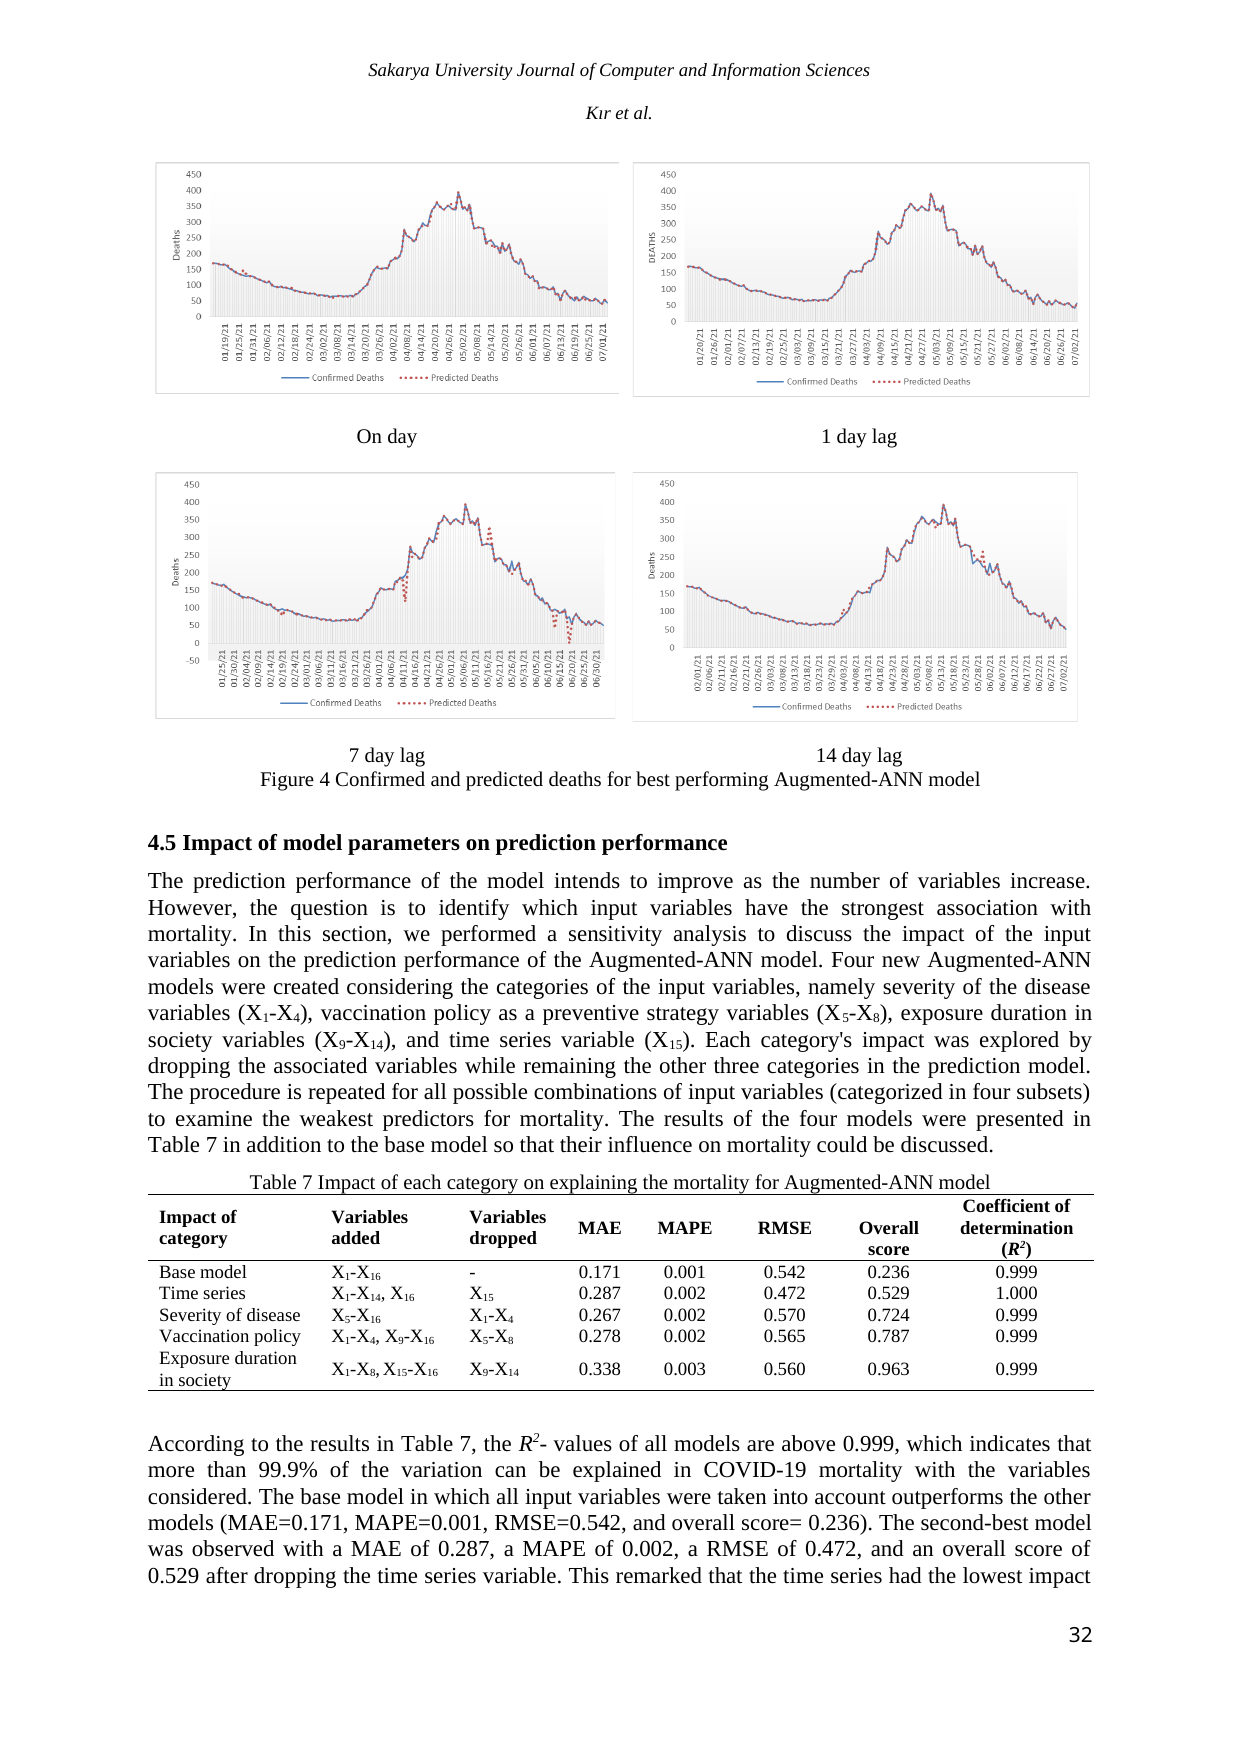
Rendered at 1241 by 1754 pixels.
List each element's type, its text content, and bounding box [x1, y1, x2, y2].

table_cell X9-X14 [458, 1347, 561, 1390]
table_header MAE [561, 1195, 638, 1260]
table_cell 14 day lag [626, 743, 1092, 767]
table_cell 0.787 [838, 1325, 939, 1347]
table_cell 0.999 [939, 1304, 1094, 1325]
table_cell Exposure duration in society [148, 1347, 320, 1390]
table_cell X5-X8 [458, 1325, 561, 1347]
table_header Overall score [838, 1195, 939, 1260]
table_cell 0.999 [939, 1325, 1094, 1347]
table_cell X1-X14, X16 [320, 1282, 458, 1304]
table_cell Severity of disease [148, 1304, 320, 1325]
table_header MAPE [638, 1195, 731, 1260]
table_cell 0.287 [561, 1282, 638, 1304]
table_cell 0.565 [731, 1325, 838, 1347]
text The prediction performance of the model intends to improve as the number of variables increase. However, the question is to identify which input variables have the strongest association with mortality. In this section, we performed a sensitivity analysis to discuss the impact of the input variables on the prediction performance of the Augmented-ANN model. Four new Augmented-ANN models were created considering the categories of the input variables, namely severity of the disease variables (X1-X4), vaccination policy as a preventive strategy variables (X5-X8), exposure duration in society variables (X9-X14), and time series variable (X15). Each category's impact was explored by dropping the associated variables while remaining the other three categories in the prediction model. The procedure is repeated for all possible combinations of input variables (categorized in four subsets) to examine the weakest predictors for mortality. The results of the four models were presented in Table 7 in addition to the base model so that their influence on mortality could be discussed. [148, 867, 1092, 1157]
text Table 7 Impact of each category on explaining the mortality for Augmented-ANN model [148, 1170, 1092, 1194]
picture [155, 162, 619, 394]
table_cell 0.002 [638, 1282, 731, 1304]
table_cell 0.338 [561, 1347, 638, 1390]
table_cell [148, 449, 626, 743]
table_header Variables dropped [458, 1195, 561, 1260]
table_cell X1-X4 [458, 1304, 561, 1325]
table_cell X15 [458, 1282, 561, 1304]
table_cell 0.001 [638, 1261, 731, 1282]
table_cell 0.999 [939, 1261, 1094, 1282]
table_cell 0.724 [838, 1304, 939, 1325]
table_header Coefficient of determination (R2) [939, 1195, 1094, 1260]
table_cell Time series [148, 1282, 320, 1304]
table_cell Vaccination policy [148, 1325, 320, 1347]
table_cell 0.963 [838, 1347, 939, 1390]
picture [632, 162, 1090, 397]
table_cell 0.560 [731, 1347, 838, 1390]
table_cell 0.171 [561, 1261, 638, 1282]
table_cell - [458, 1261, 561, 1282]
table_cell X1-X4, X9-X16 [320, 1325, 458, 1347]
table_header Variables added [320, 1195, 458, 1260]
table_cell 0.529 [838, 1282, 939, 1304]
table_cell X1-X8, X15-X16 [320, 1347, 458, 1390]
table_header RMSE [731, 1195, 838, 1260]
table_cell 1.000 [939, 1282, 1094, 1304]
table_cell Base model [148, 1261, 320, 1282]
table_cell 0.999 [939, 1347, 1094, 1390]
table_cell 0.267 [561, 1304, 638, 1325]
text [148, 1430, 1092, 1588]
table_cell X5-X16 [320, 1304, 458, 1325]
picture [155, 472, 616, 719]
table_cell 7 day lag [148, 743, 626, 767]
table_cell 0.236 [838, 1261, 939, 1282]
table_cell 0.542 [731, 1261, 838, 1282]
picture [632, 472, 1078, 722]
table_cell 0.002 [638, 1325, 731, 1347]
table_cell 0.570 [731, 1304, 838, 1325]
table_header [626, 163, 1092, 424]
table_cell X1-X16 [320, 1261, 458, 1282]
table_cell 0.472 [731, 1282, 838, 1304]
table_cell 0.003 [638, 1347, 731, 1390]
title 4.5 Impact of model parameters on prediction performance [148, 829, 1092, 855]
table_cell 1 day lag [626, 424, 1092, 448]
table_cell [626, 449, 1092, 743]
table_cell On day [148, 424, 626, 448]
table_cell 0.002 [638, 1304, 731, 1325]
table_header Impact of category [148, 1195, 320, 1260]
table_cell 0.278 [561, 1325, 638, 1347]
text Figure 4 Confirmed and predicted deaths for best performing Augmented-ANN model [148, 767, 1092, 791]
table_header [148, 163, 626, 424]
